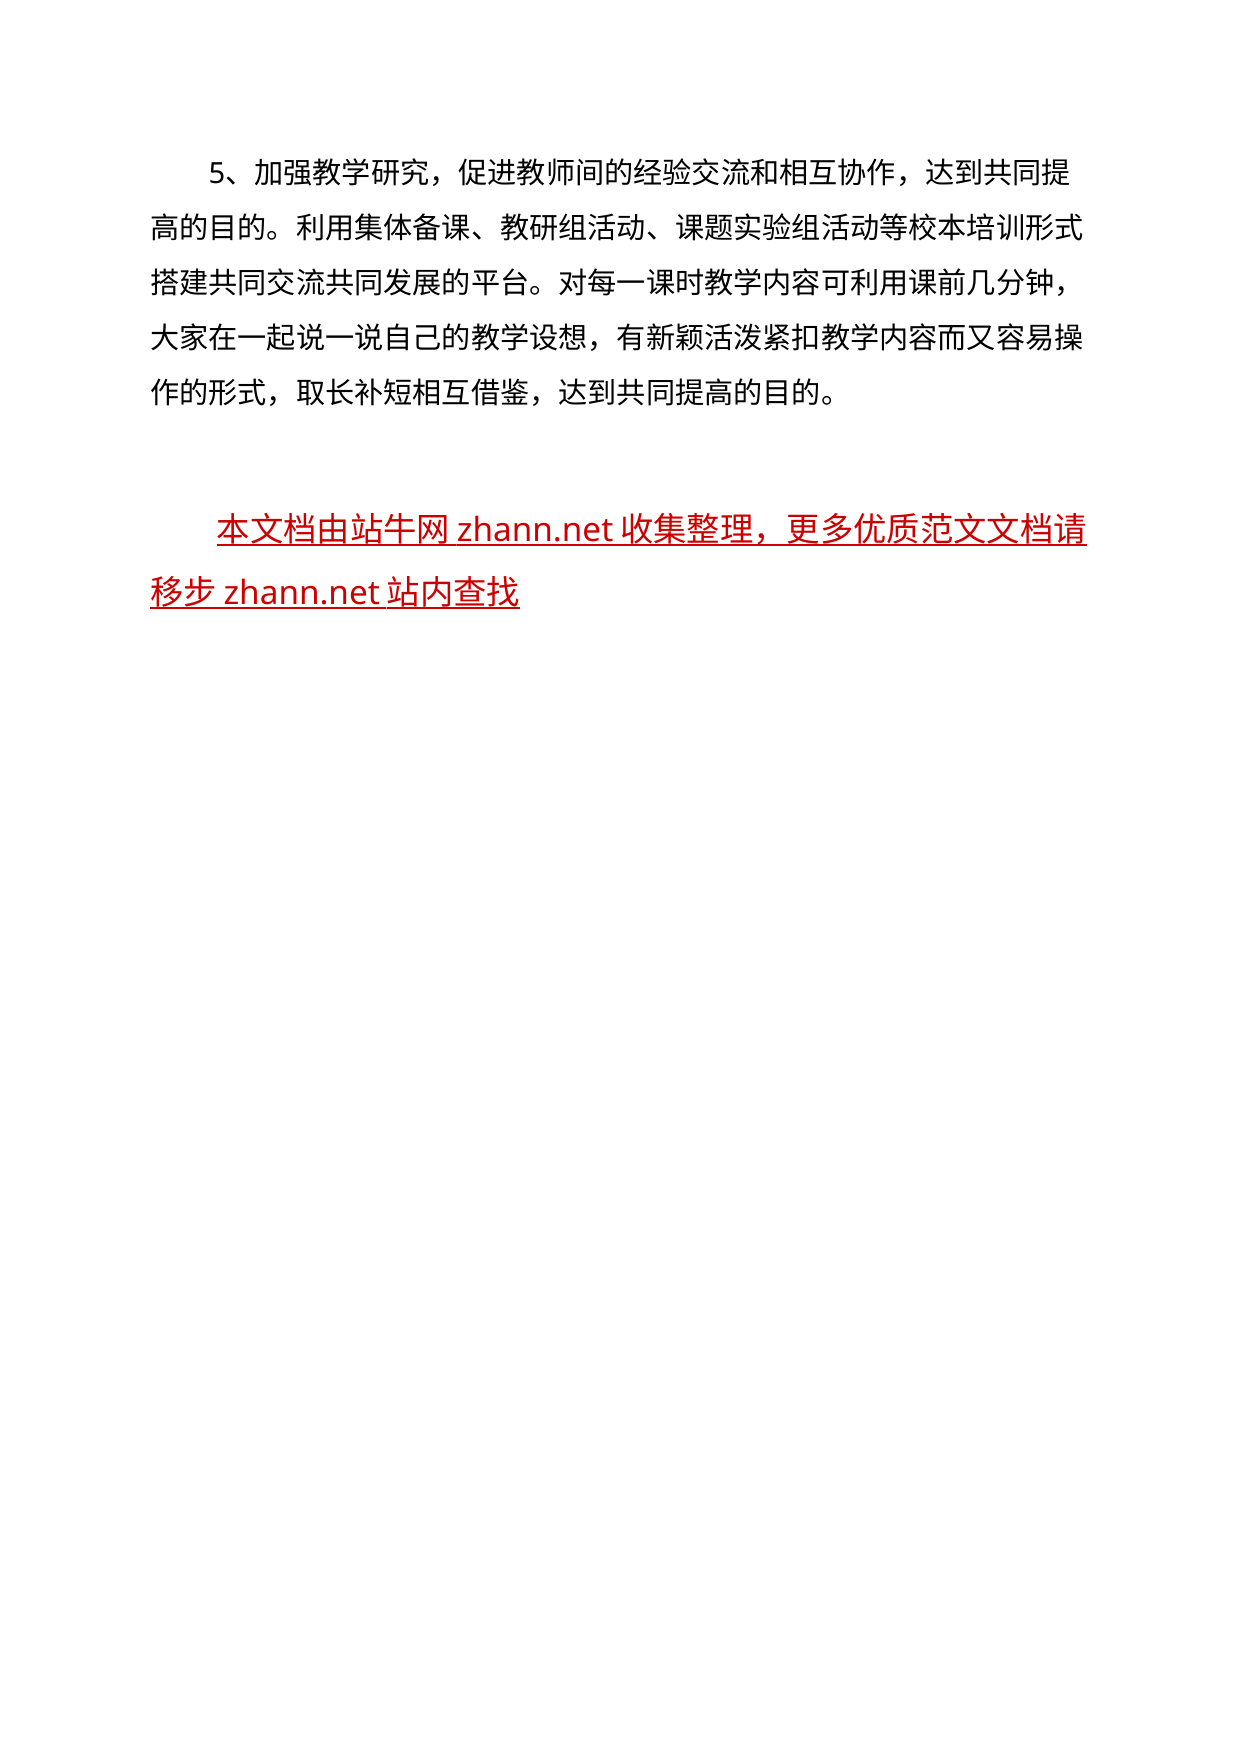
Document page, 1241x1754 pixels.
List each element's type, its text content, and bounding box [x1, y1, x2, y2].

text 5、加强教学研究，促进教师间的经验交流和相互协作，达到共同提高的目的。利用集体备课、教研组活动、课题实验组活动等校本培训形式搭建共同交流共同发展的平台。对每一课时教学内容可利用课前几分钟，大家在一起说一说自己的教学设想，有新颖活泼紧扣教学内容而又容易操作的形式，取长补短相互借鉴，达到共同提高的目的。 [150, 150, 1090, 412]
text 本文档由站牛网zhann.net收集整理，更多优质范文文档请移步zhann.net站内查找 [150, 503, 1090, 614]
